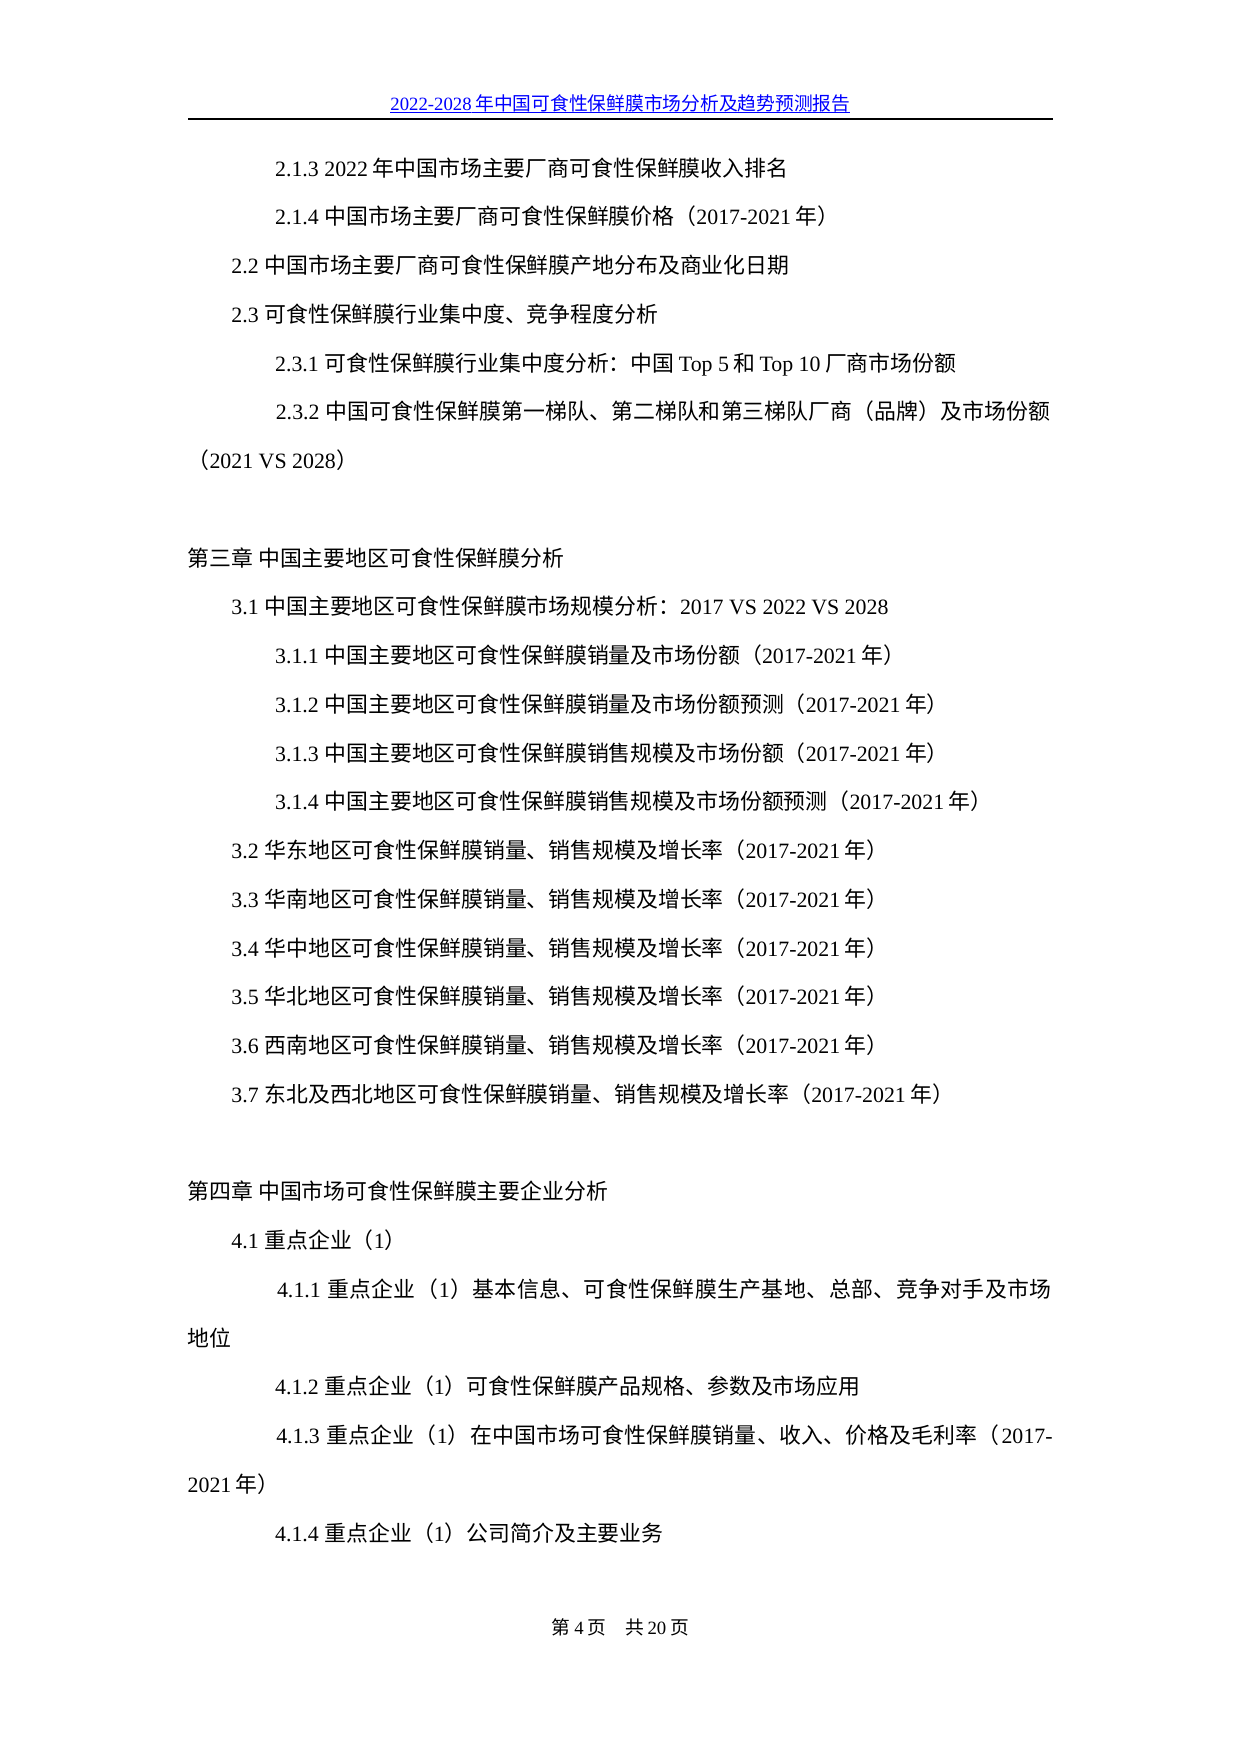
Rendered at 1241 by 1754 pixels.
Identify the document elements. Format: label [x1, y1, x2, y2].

text [187, 150, 1053, 1548]
